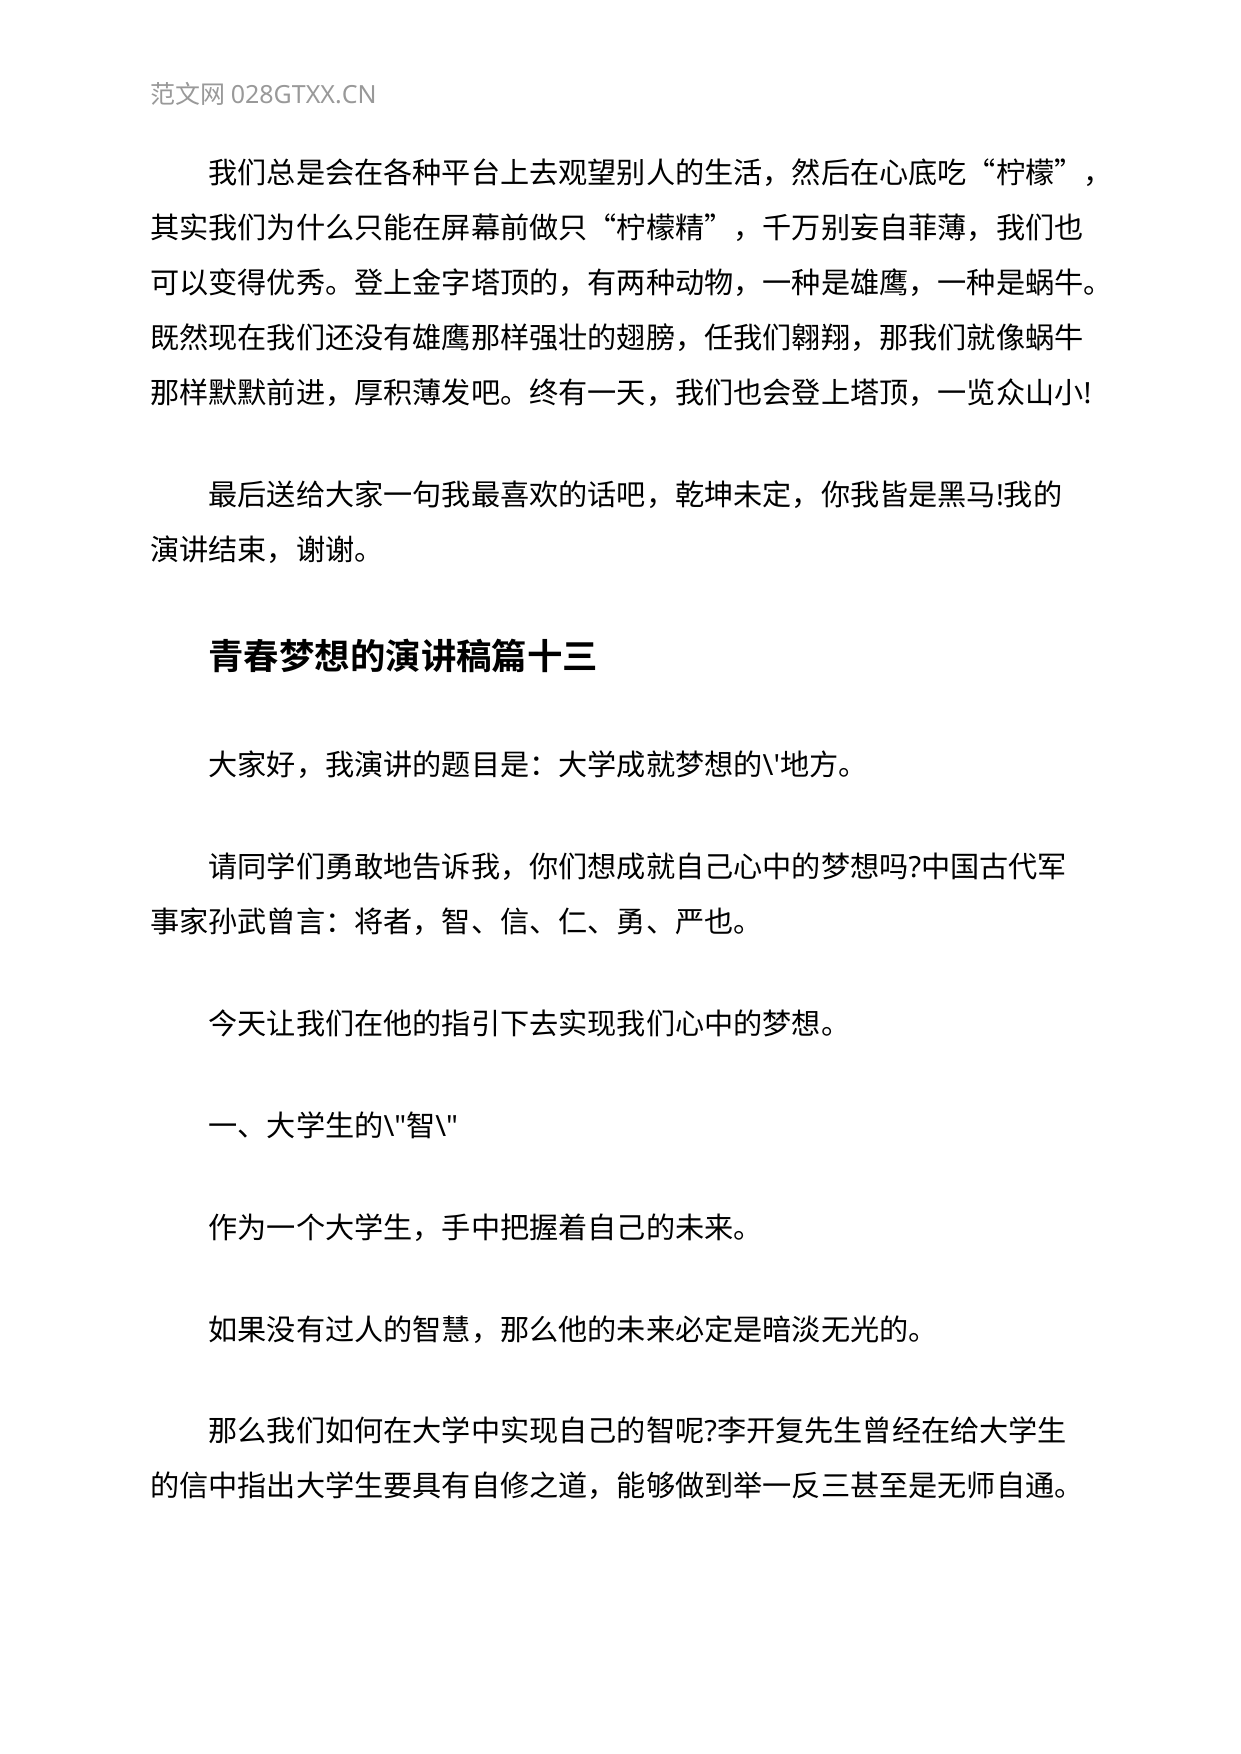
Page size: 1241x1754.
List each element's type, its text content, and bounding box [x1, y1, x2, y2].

text 一、大学生的\"智\" [150, 1102, 1090, 1145]
text 请同学们勇敢地告诉我，你们想成就自己心中的梦想吗?中国古代军事家孙武曾言：将者，智、信、仁、勇、严也。 [150, 844, 1090, 941]
text 我们总是会在各种平台上去观望别人的生活，然后在心底吃“柠檬”，其实我们为什么只能在屏幕前做只“柠檬精”，千万别妄自菲薄，我们也可以变得优秀。登上金字塔顶的，有两种动物，一种是雄鹰，一种是蜗牛。既然现在我们还没有雄鹰那样强壮的翅膀，任我们翱翔，那我们就像蜗牛那样默默前进，厚积薄发吧。终有一天，我们也会登上塔顶，一览众山小! [150, 150, 1090, 412]
text 那么我们如何在大学中实现自己的智呢?李开复先生曾经在给大学生的信中指出大学生要具有自修之道，能够做到举一反三甚至是无师自通。 [150, 1408, 1090, 1505]
text 青春梦想的演讲稿篇十三 [150, 628, 1090, 679]
text 今天让我们在他的指引下去实现我们心中的梦想。 [150, 1001, 1090, 1043]
text 大家好，我演讲的题目是：大学成就梦想的\'地方。 [150, 742, 1090, 784]
text 作为一个大学生，手中把握着自己的未来。 [150, 1204, 1090, 1247]
text 如果没有过人的智慧，那么他的未来必定是暗淡无光的。 [150, 1306, 1090, 1348]
text 最后送给大家一句我最喜欢的话吧，乾坤未定，你我皆是黑马!我的演讲结束，谢谢。 [150, 472, 1090, 569]
